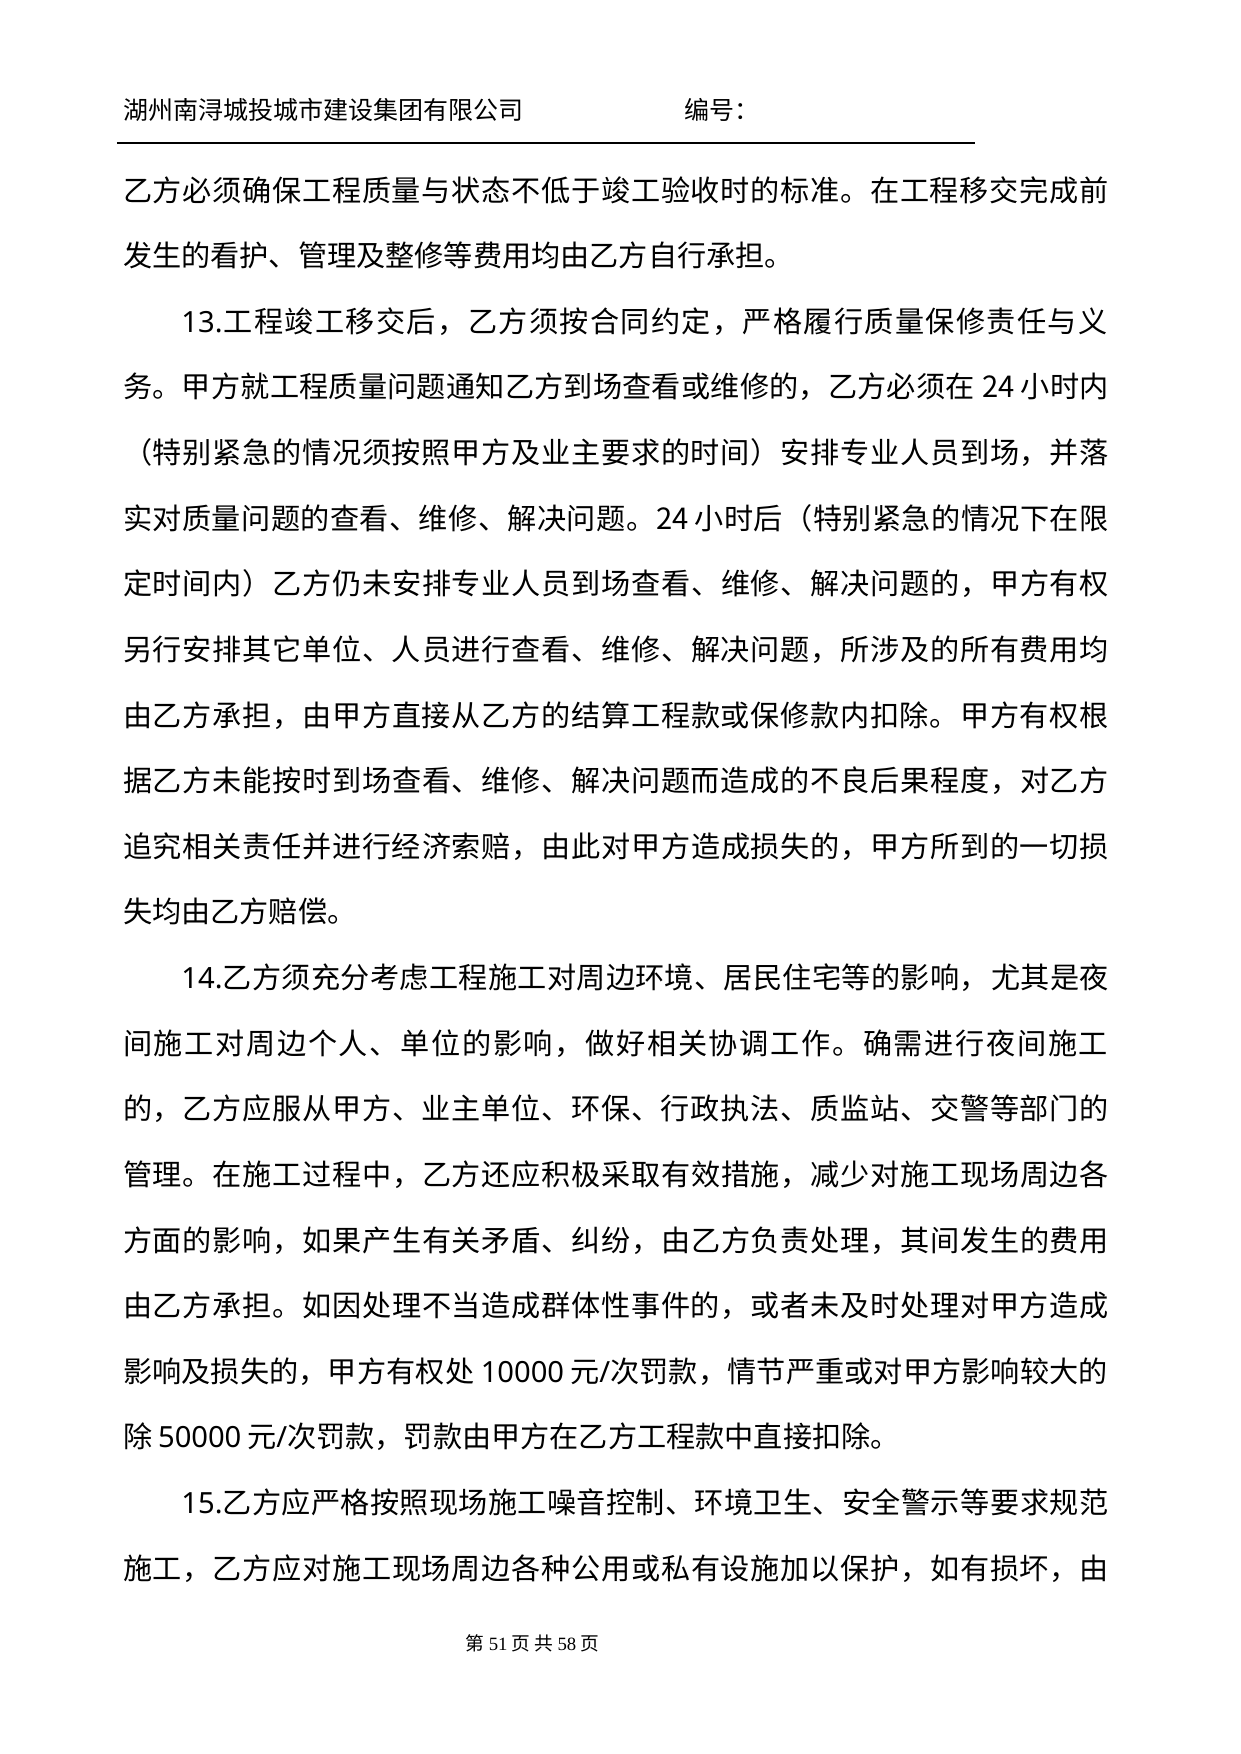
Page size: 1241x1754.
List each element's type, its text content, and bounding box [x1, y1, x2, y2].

text 13.工程竣工移交后，乙方须按合同约定，严格履行质量保修责任与义务。甲方就工程质量问题通知乙方到场查看或维修的，乙方必须在24小时内（特别紧急的情况须按照甲方及业主要求的时间）安排专业人员到场，并落实对质量问题的查看、维修、解决问题。24小时后（特别紧急的情况下在限定时间内）乙方仍未安排专业人员到场查看、维修、解决问题的，甲方有权另行安排其它单位、人员进行查看、维修、解决问题，所涉及的所有费用均由乙方承担，由甲方直接从乙方的结算工程款或保修款内扣除。甲方有权根据乙方未能按时到场查看、维修、解决问题而造成的不良后果程度，对乙方追究相关责任并进行经济索赔，由此对甲方造成损失的，甲方所到的一切损失均由乙方赔偿。 [123, 287, 1108, 943]
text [123, 155, 1108, 287]
text 14.乙方须充分考虑工程施工对周边环境、居民住宅等的影响，尤其是夜间施工对周边个人、单位的影响，做好相关协调工作。确需进行夜间施工的，乙方应服从甲方、业主单位、环保、行政执法、质监站、交警等部门的管理。在施工过程中，乙方还应积极采取有效措施，减少对施工现场周边各方面的影响，如果产生有关矛盾、纠纷，由乙方负责处理，其间发生的费用由乙方承担。如因处理不当造成群体性事件的，或者未及时处理对甲方造成影响及损失的，甲方有权处10000元/次罚款，情节严重或对甲方影响较大的除50000元/次罚款，罚款由甲方在乙方工程款中直接扣除。 [123, 943, 1108, 1468]
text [123, 1468, 1108, 1599]
